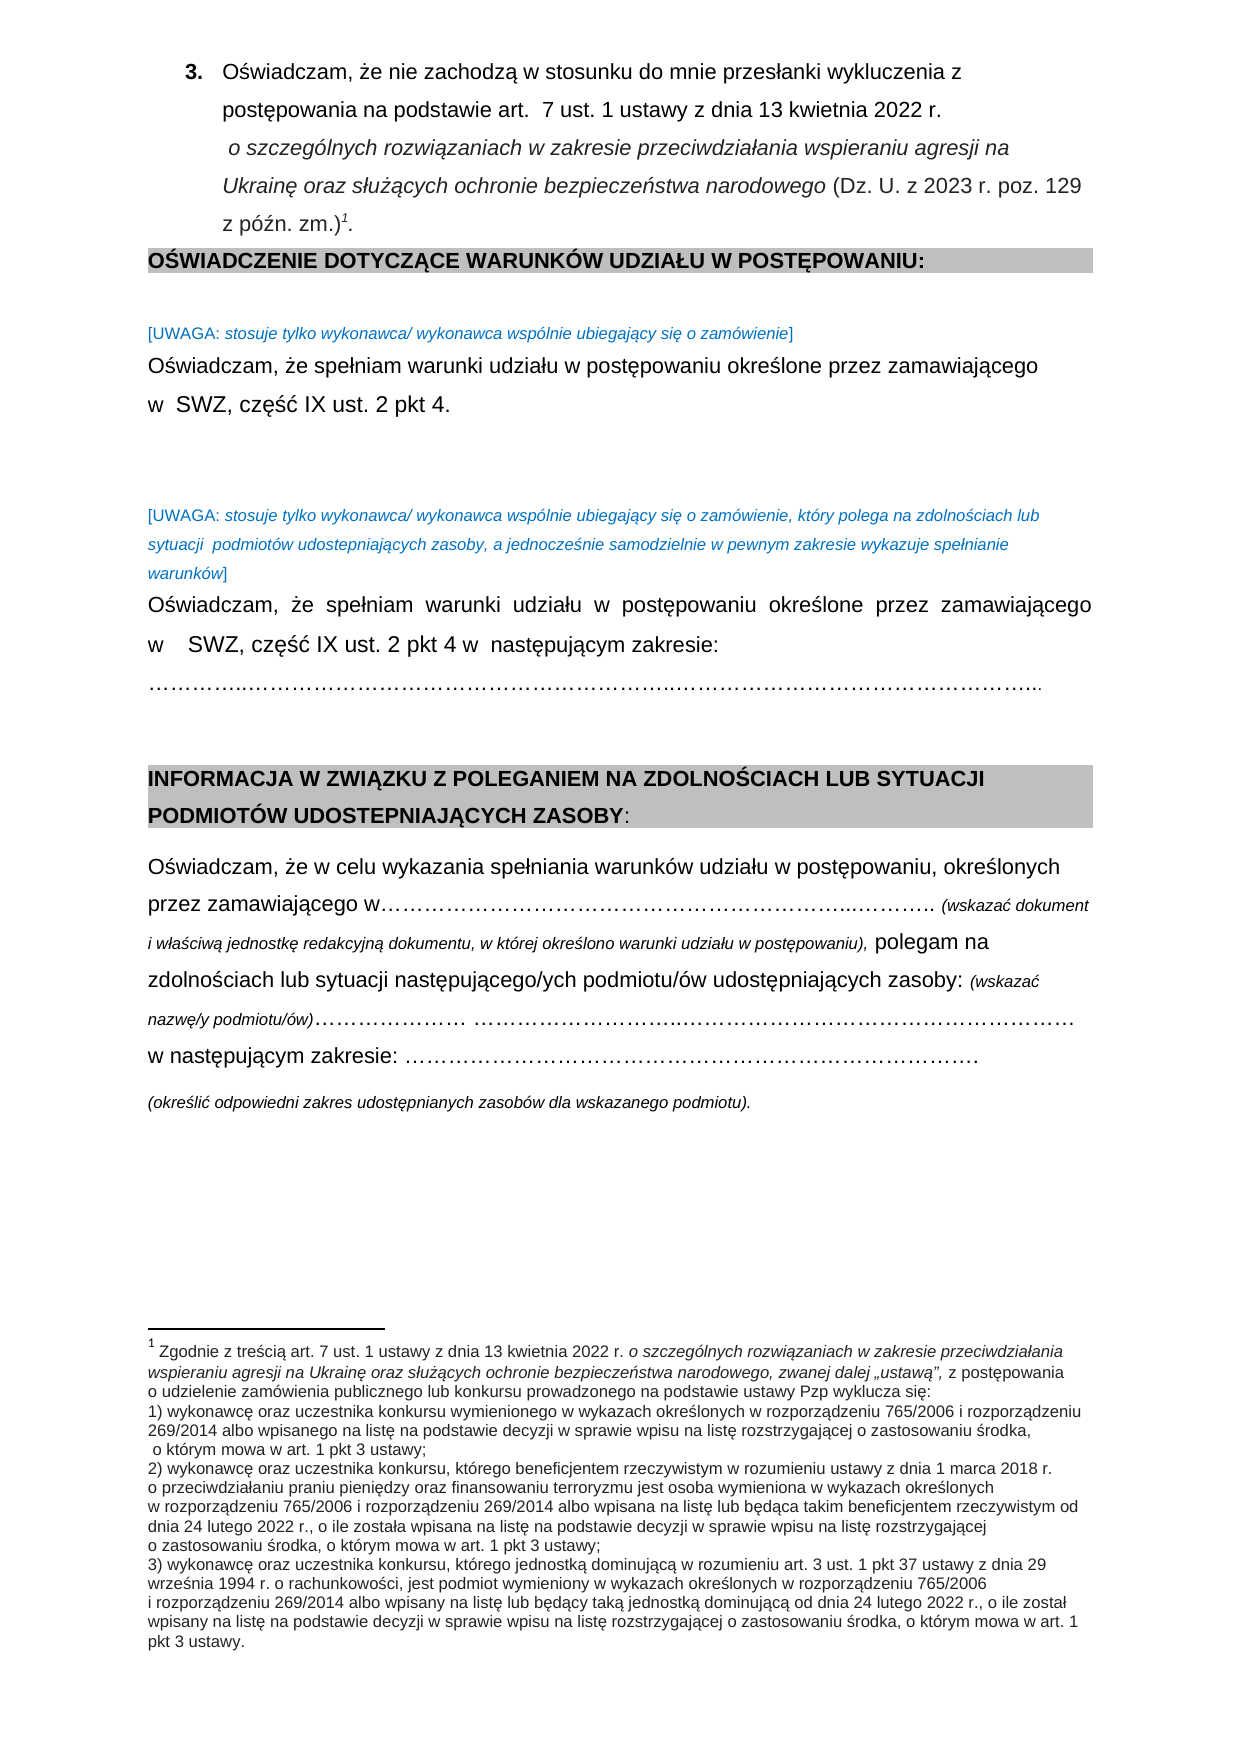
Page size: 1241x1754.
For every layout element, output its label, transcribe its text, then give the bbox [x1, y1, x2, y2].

text Oświadczam, że spełniam warunki udziału w postępowaniu określone przez zamawiającego w SWZ, część IX ust. 2 pkt 4. [148, 353, 1093, 417]
text Oświadczam, że spełniam warunki udziału w postępowaniu określone przez zamawiającego w SWZ, część IX ust. 2 pkt 4 w następującym zakresie: [148, 592, 1093, 657]
text (określić odpowiedni zakres udostępnianych zasobów dla wskazanego podmiotu). [148, 1093, 1093, 1112]
text OŚWIADCZENIE DOTYCZĄCE WARUNKÓW UDZIAŁU W POSTĘPOWANIU: [148, 248, 1093, 273]
text [UWAGA: stosuje tylko wykonawca/ wykonawca wspólnie ubiegający się o zamówienie] [148, 324, 1093, 343]
text INFORMACJA W ZWIĄZKU Z POLEGANIEM NA ZDOLNOŚCIACH LUB SYTUACJI PODMIOTÓW UDOSTEPNIAJĄCYCH ZASOBY: [148, 765, 1093, 828]
text …………..…………………………………………………..…………………………………………... [148, 670, 1093, 695]
text Oświadczam, że w celu wykazania spełniania warunków udziału w postępowaniu, określonych przez zamawiającego w………………………………………………………...……….. (wskazać dokument i właściwą jednostkę redakcyjną dokumentu, w której określono warunki udziału w postępowaniu), polegam na zdolnościach lub sytuacji następującego/ych podmiotu/ów udostępniających zasoby: (wskazać nazwę/y podmiotu/ów)………………… ………………………..……………………………………………… w następującym zakresie: ……………………………………………………………………. [148, 853, 1093, 1068]
list Oświadczam, że nie zachodzą w stosunku do mnie przesłanki wykluczenia z postępowania na podstawie art. 7 ust. 1 ustawy z dnia 13 kwietnia 2022 r. o szczególnych rozwiązaniach w zakresie przeciwdziałania wspieraniu agresji na Ukrainę oraz służących ochronie bezpieczeństwa narodowego (Dz. U. z 2023 r. poz. 129 z późn. zm.). [185, 59, 1093, 236]
text [UWAGA: stosuje tylko wykonawca/ wykonawca wspólnie ubiegający się o zamówienie, który polega na zdolnościach lub sytuacji podmiotów udostepniających zasoby, a jednocześnie samodzielnie w pewnym zakresie wykazuje spełnianie warunków] [148, 506, 1093, 583]
